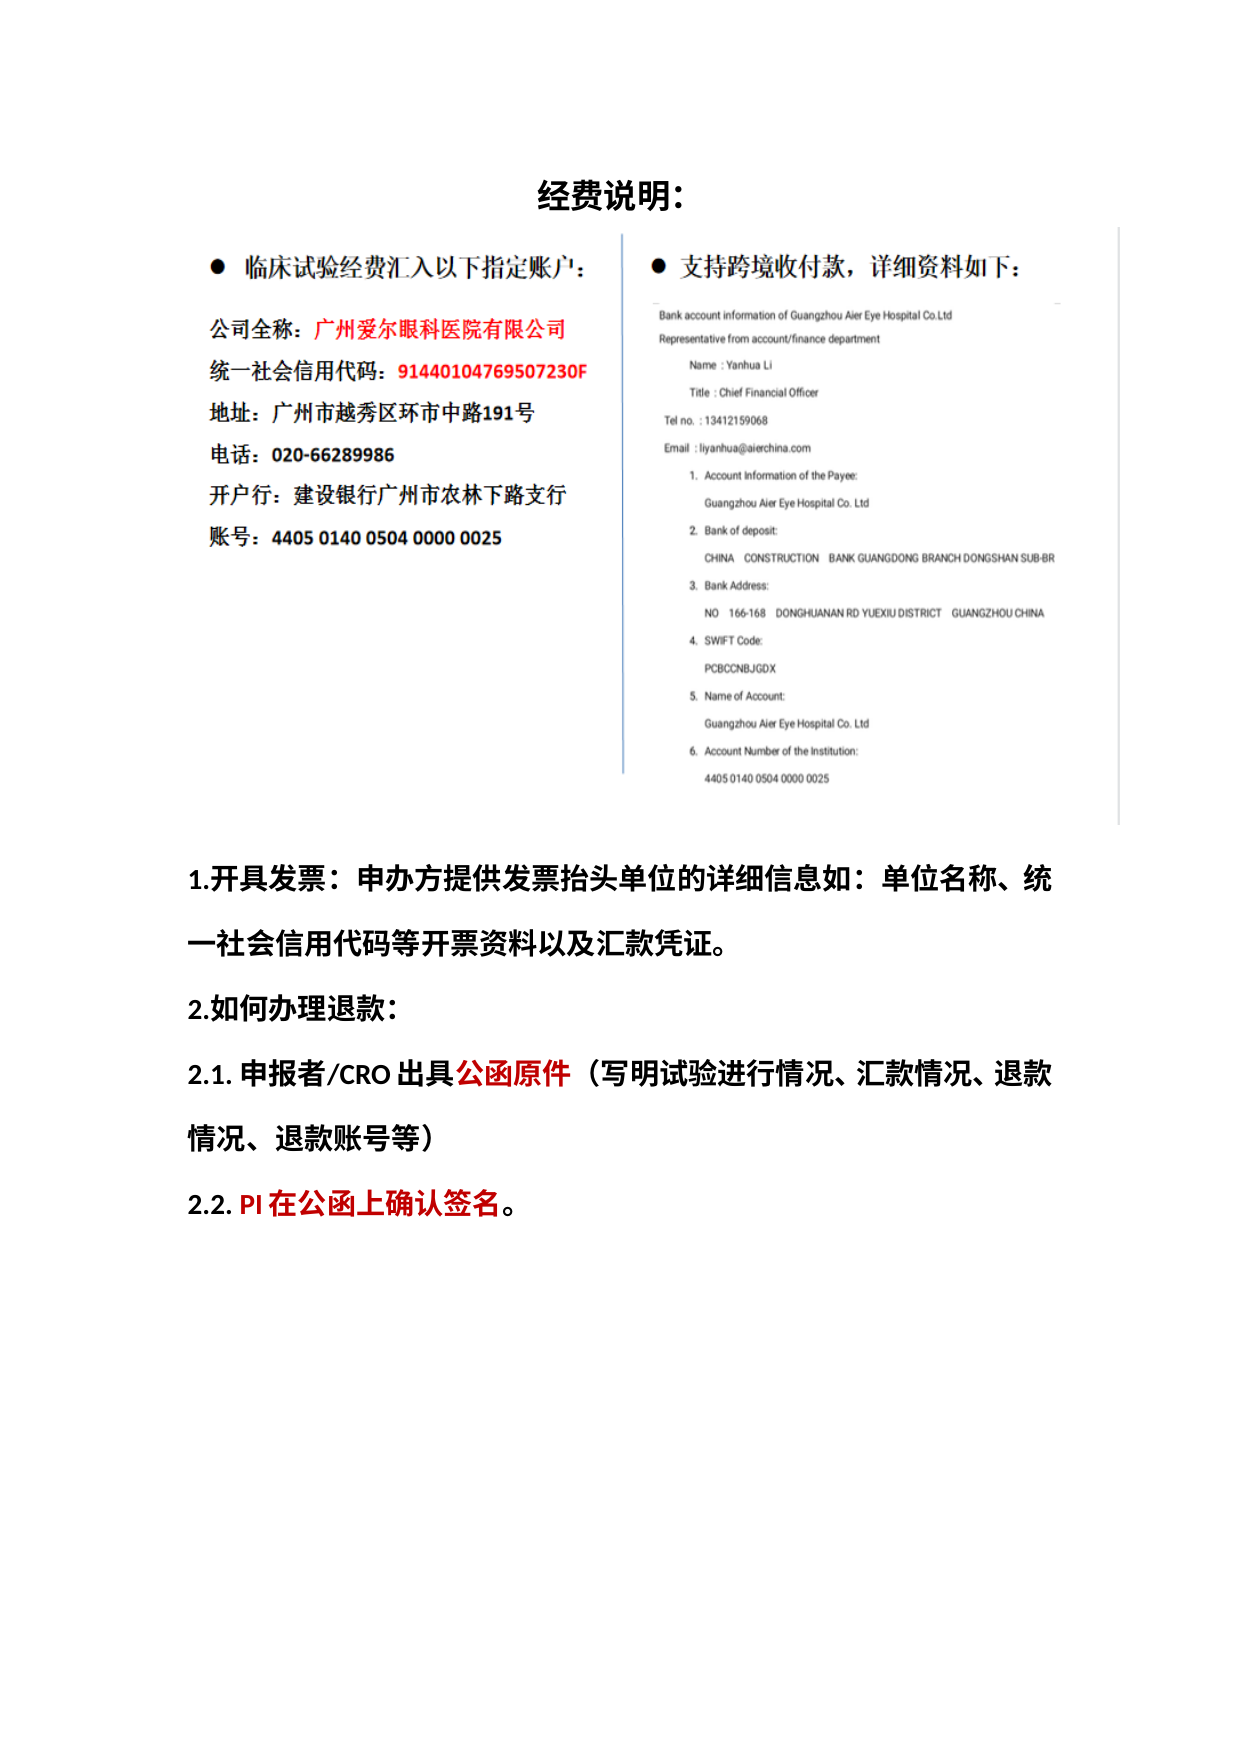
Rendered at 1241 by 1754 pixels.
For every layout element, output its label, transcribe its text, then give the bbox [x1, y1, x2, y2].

text 1.开具发票：申办方提供发票抬头单位的详细信息如：单位名称、统一社会信用代码等开票资料以及汇款凭证。 [187, 844, 1053, 974]
picture [187, 227, 1120, 825]
text 2.1. 申报者/CRO出具公函原件（写明试验进行情况、汇款情况、退款情况、退款账号等） [187, 1039, 1053, 1169]
text 2.如何办理退款： [187, 974, 1053, 1039]
text 2.2. PI在公函上确认签名。 [187, 1169, 1053, 1234]
text 经费说明： [187, 162, 1053, 227]
